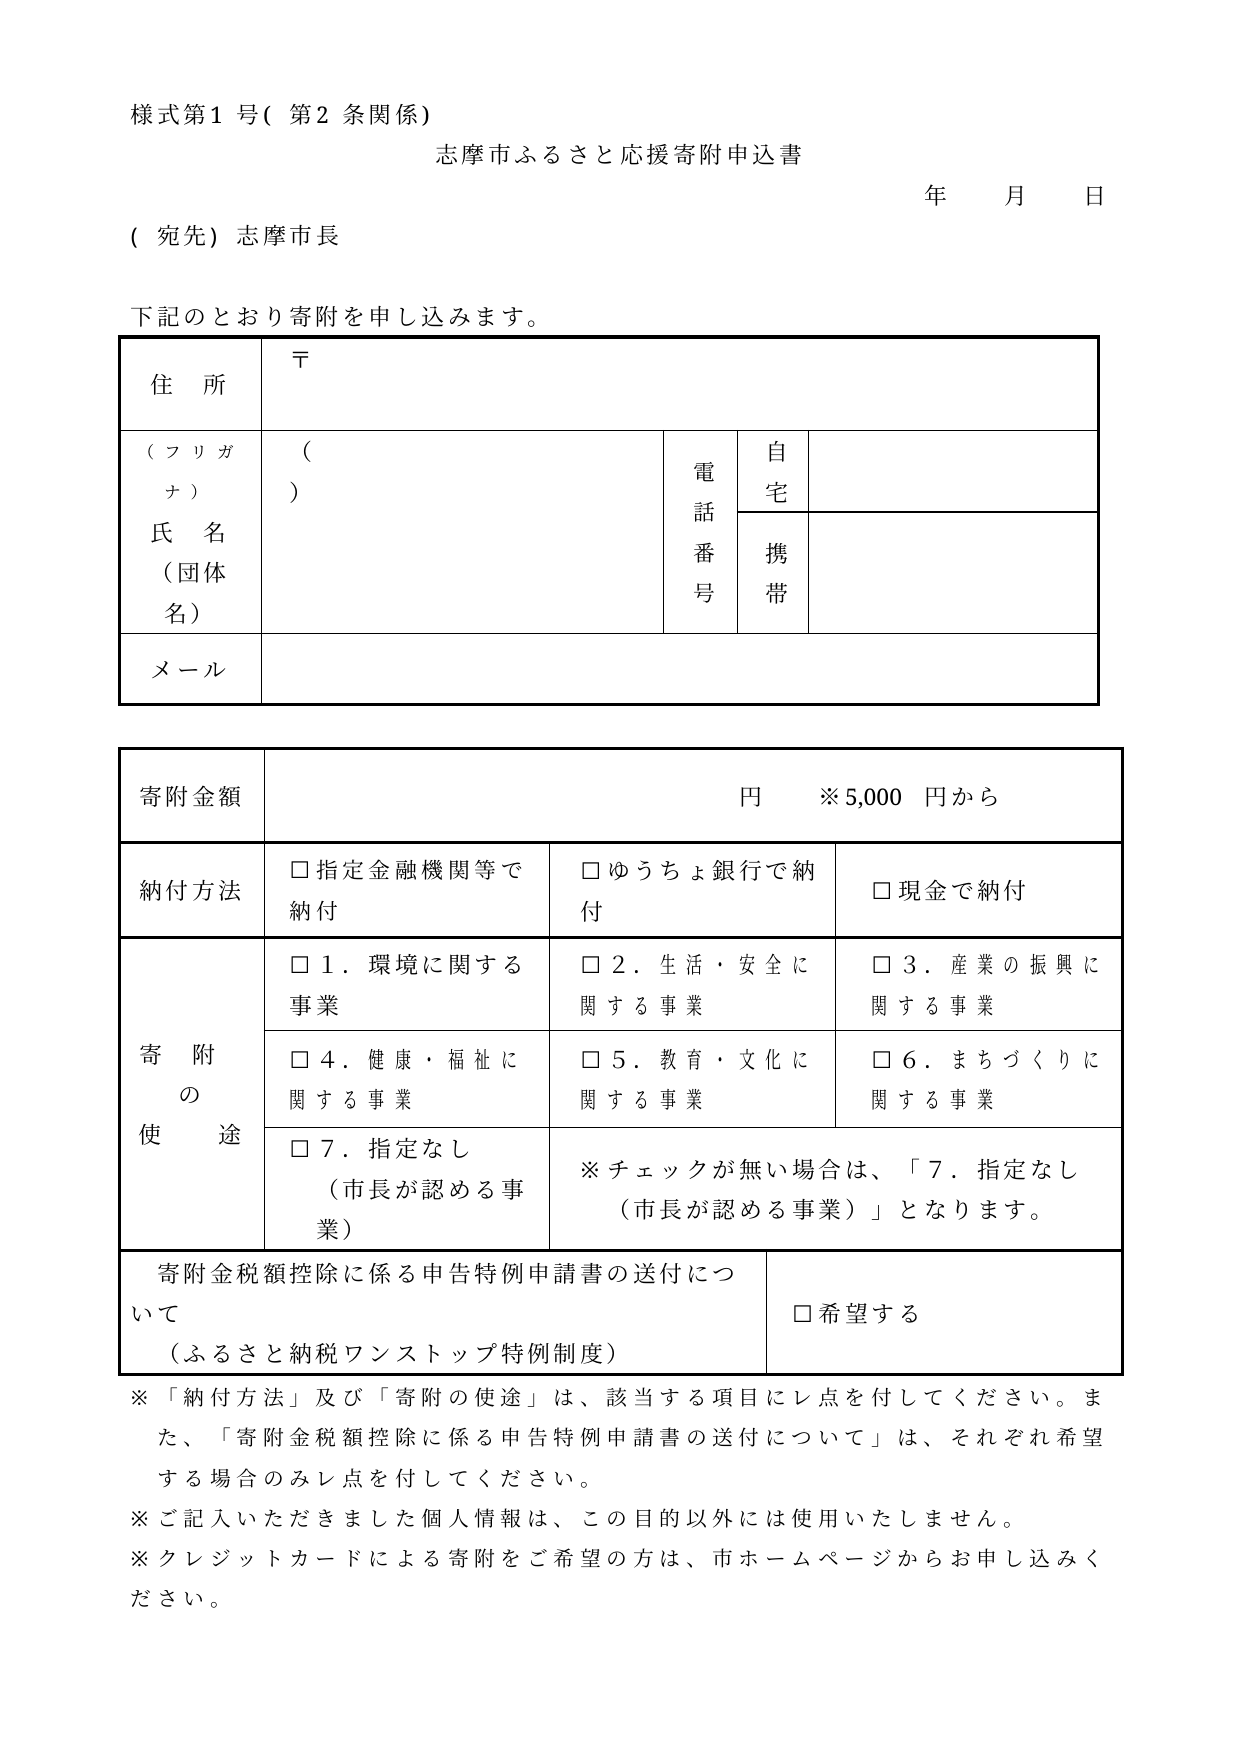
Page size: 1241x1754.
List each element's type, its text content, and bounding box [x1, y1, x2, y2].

table_cell ☐２.生活・安全に関する事業 [550, 939, 835, 1030]
table_header 円 ※5,000円から [265, 750, 1121, 841]
text ※クレジットカードによる寄附をご希望の方は、市ホームページからお申し込みください。 [131, 1537, 1109, 1618]
table_cell 寄附金税額控除に係る申告特例申請書の送付について （ふるさと納税ワンストップ特例制度） [121, 1252, 766, 1373]
table_cell ☐３.産業の振興に関する事業 [836, 939, 1121, 1030]
table_header 寄附金額 [121, 750, 264, 841]
table_header 〒 [262, 339, 1097, 430]
table_cell 寄附の 使途 [121, 939, 264, 1249]
text 年 月 日 [131, 174, 1109, 214]
table_cell ☐現金で納付 [836, 844, 1121, 936]
table_cell ☐１.環境に関する事業 [265, 939, 549, 1030]
table_cell ☐希望する [767, 1252, 1121, 1373]
table_cell （フリガナ） 氏 名 （団体名） [121, 431, 261, 632]
text 様式第1号(第2条関係) [131, 93, 1109, 134]
table_header 住 所 [121, 339, 261, 430]
text ※「納付方法」及び「寄附の使途」は、該当する項目にレ点を付してください。また、「寄附金税額控除に係る申告特例申請書の送付について」は、それぞれ希望する場合のみレ点を付してください。 [131, 1376, 1109, 1497]
table_cell ☐５.教育・文化に関する事業 [550, 1031, 835, 1126]
table_cell ☐６.まちづくりに関する事業 [836, 1031, 1121, 1126]
table_cell ☐指定金融機関等で納付 [265, 844, 549, 936]
table_cell 自宅 [738, 431, 808, 511]
table_cell [809, 513, 1097, 632]
table_cell 納付方法 [121, 844, 264, 936]
table_cell [262, 634, 1097, 703]
table_cell ☐ゆうちょ銀行で納付 [550, 844, 835, 936]
table_cell ☐４.健康・福祉に関する事業 [265, 1031, 549, 1126]
table_cell メール [121, 634, 261, 703]
table_cell ※チェックが無い場合は、「７.指定なし（市長が認める事業）」となります。 [550, 1128, 1121, 1249]
table_cell 携帯 [738, 513, 808, 632]
text ※ご記入いただきました個人情報は、この目的以外には使用いたしません。 [131, 1497, 1109, 1537]
table_cell （ ） [262, 431, 663, 632]
table_cell [809, 431, 1097, 511]
table_cell ☐７.指定なし （市長が認める事業） [265, 1128, 549, 1249]
text 志摩市ふるさと応援寄附申込書 [131, 134, 1109, 174]
table_cell 電話番号 [664, 431, 737, 632]
text 下記のとおり寄附を申し込みます。 [131, 295, 1109, 335]
text (宛先)志摩市長 [131, 214, 1109, 255]
